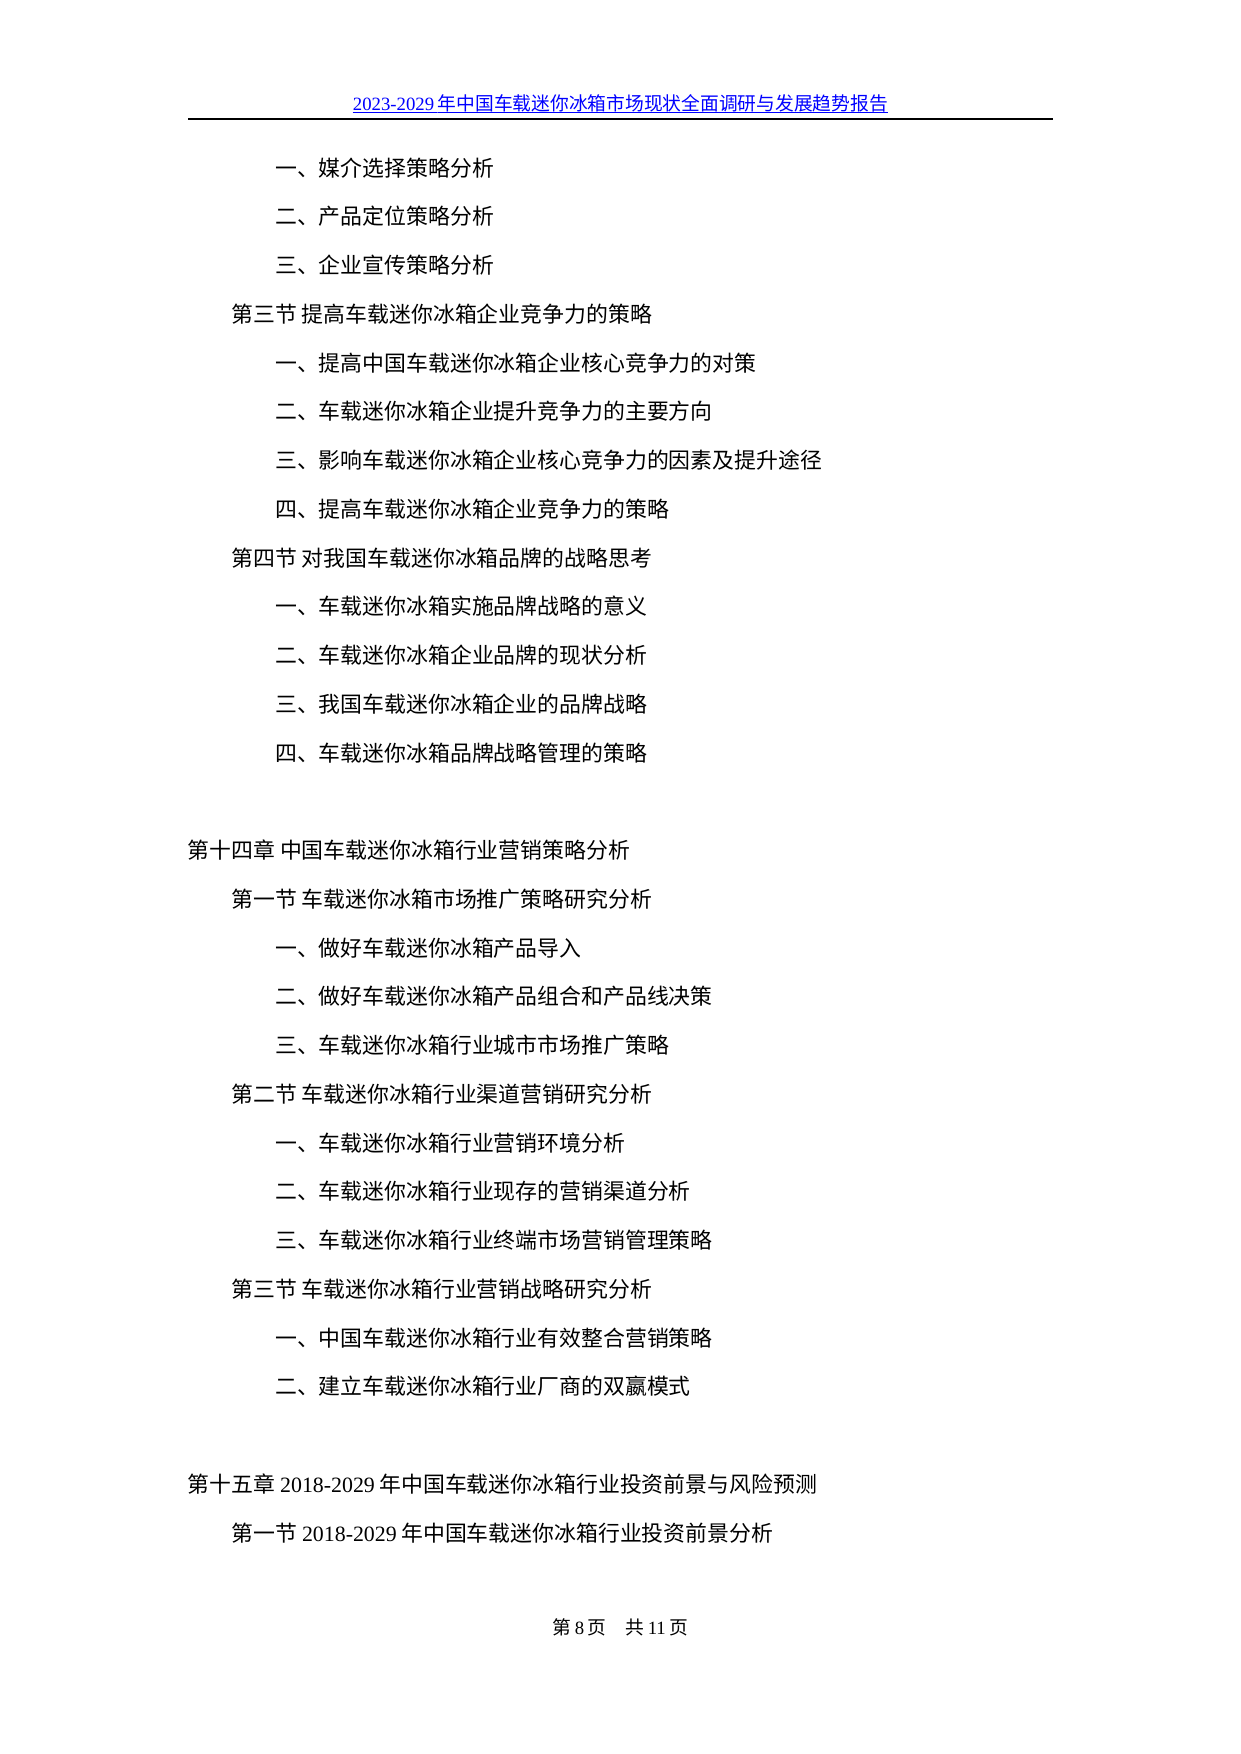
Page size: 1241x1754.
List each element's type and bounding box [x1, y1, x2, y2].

text [187, 150, 1053, 1548]
